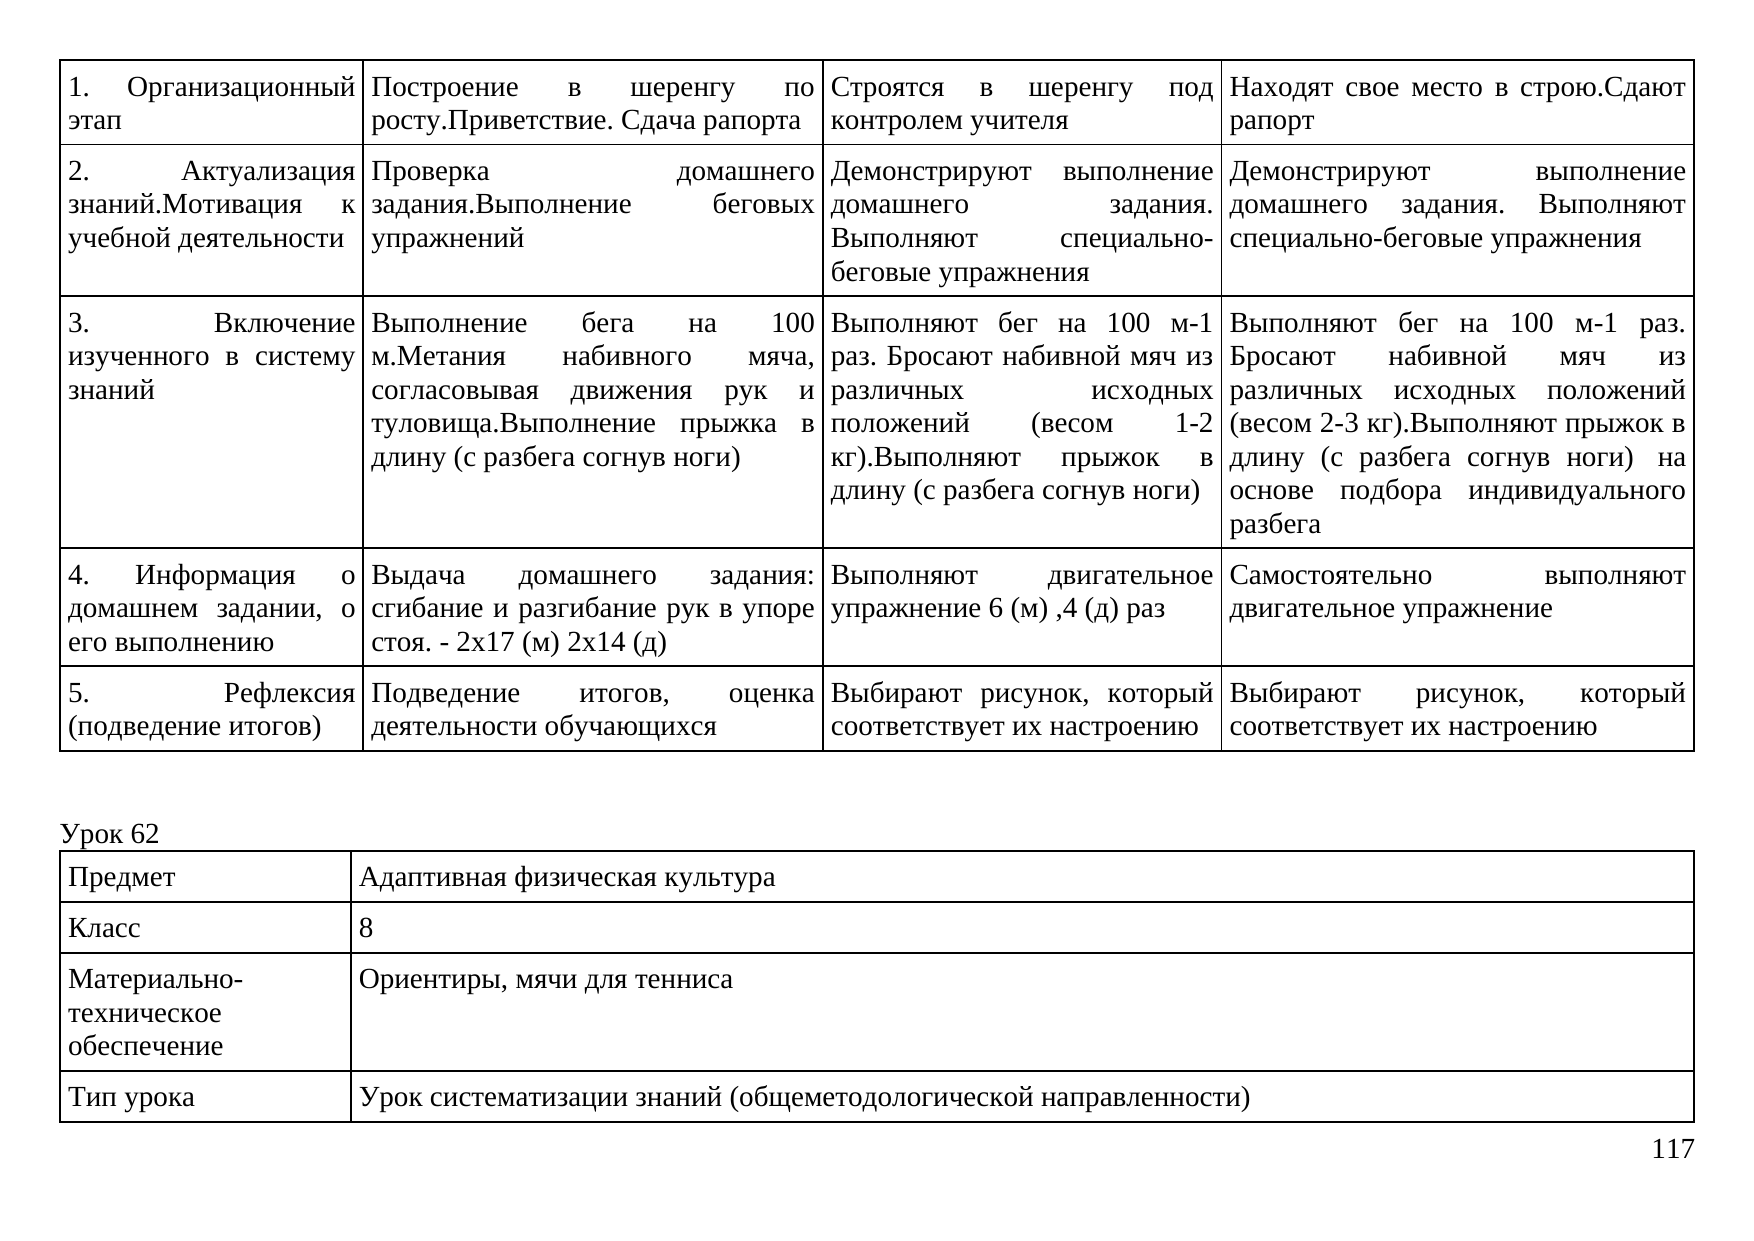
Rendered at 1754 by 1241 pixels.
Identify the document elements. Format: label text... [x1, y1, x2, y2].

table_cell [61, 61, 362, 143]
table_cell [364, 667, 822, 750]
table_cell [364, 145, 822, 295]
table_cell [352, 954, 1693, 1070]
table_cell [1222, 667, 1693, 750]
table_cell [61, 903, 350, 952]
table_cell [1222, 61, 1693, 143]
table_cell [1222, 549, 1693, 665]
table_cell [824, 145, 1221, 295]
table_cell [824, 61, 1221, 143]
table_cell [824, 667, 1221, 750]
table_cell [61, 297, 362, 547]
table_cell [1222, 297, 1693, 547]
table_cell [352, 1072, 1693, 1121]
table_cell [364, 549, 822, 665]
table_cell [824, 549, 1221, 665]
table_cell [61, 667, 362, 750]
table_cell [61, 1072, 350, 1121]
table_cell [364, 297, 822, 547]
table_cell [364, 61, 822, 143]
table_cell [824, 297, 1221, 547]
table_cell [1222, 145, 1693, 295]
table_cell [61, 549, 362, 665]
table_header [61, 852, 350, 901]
text Урок 62 [59, 816, 1695, 850]
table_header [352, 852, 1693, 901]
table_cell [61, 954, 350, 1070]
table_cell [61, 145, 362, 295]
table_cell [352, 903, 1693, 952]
